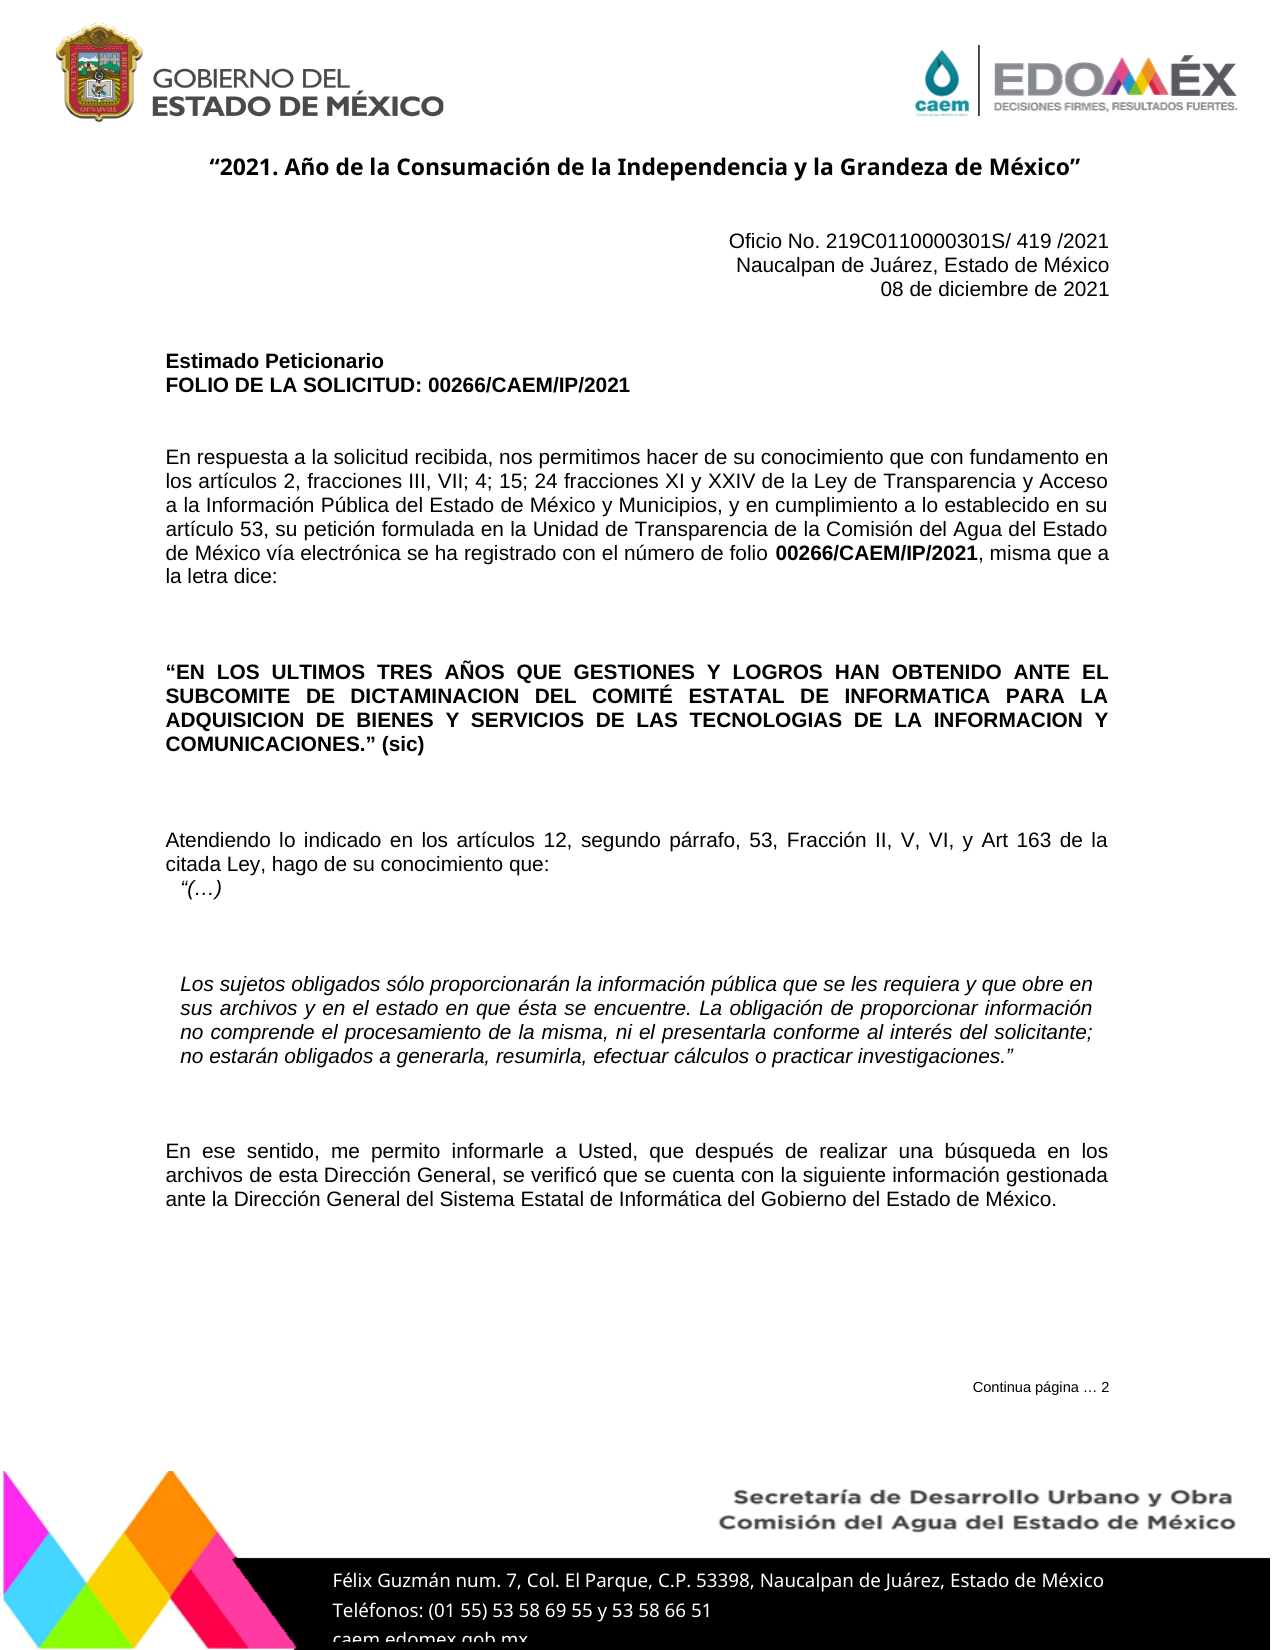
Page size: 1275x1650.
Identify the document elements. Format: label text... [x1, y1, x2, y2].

text Los sujetos obligados sólo proporcionarán la información pública que se les requiera y que obre en sus archivos y en el estado en que ésta se encuentre. La obligación de proporcionar información no comprende el procesamiento de la misma, ni el presentarla conforme al interés del solicitante; no estarán obligados a generarla, resumirla, efectuar cálculos o practicar investigaciones.” [180, 972, 1096, 1067]
text En respuesta a la solicitud recibida, nos permitimos hacer de su conocimiento que con fundamento en los artículos 2, fracciones III, VII; 4; 15; 24 fracciones XI y XXIV de la Ley de Transparencia y Acceso a la Información Pública del Estado de México y Municipios, y en cumplimiento a lo establecido en su artículo 53, su petición formulada en la Unidad de Transparencia de la Comisión del Agua del Estado de México vía electrónica se ha registrado con el número de folio 00266/CAEM/IP/2021, misma que a la letra dice: [165, 444, 1109, 588]
text “EN LOS ULTIMOS TRES AÑOS QUE GESTIONES Y LOGROS HAN OBTENIDO ANTE EL SUBCOMITE DE DICTAMINACION DEL COMITÉ ESTATAL DE INFORMATICA PARA LA ADQUISICION DE BIENES Y SERVICIOS DE LAS TECNOLOGIAS DE LA INFORMACION Y COMUNICACIONES.” (sic) [165, 660, 1109, 756]
text Atendiendo lo indicado en los artículos 12, segundo párrafo, 53, Fracción II, V, VI, y Art 163 de la citada Ley, hago de su conocimiento que: [165, 828, 1109, 876]
text Continua página … 2 [165, 1379, 1109, 1396]
picture [978, 45, 1237, 116]
text 08 de diciembre de 2021 [165, 277, 1109, 301]
picture [910, 48, 974, 120]
picture [2, 1471, 1270, 1650]
text Oficio No. 219C0110000301S/ 419 /2021 [165, 229, 1109, 253]
text En ese sentido, me permito informarle a Usted, que después de realizar una búsqueda en los archivos de esta Dirección General, se verificó que se cuenta con la siguiente información gestionada ante la Dirección General del Sistema Estatal de Informática del Gobierno del Estado de México. [165, 1139, 1109, 1211]
text “(…) [180, 876, 1096, 900]
text Estimado Peticionario [165, 349, 1109, 373]
picture [55, 23, 444, 122]
text Naucalpan de Juárez, Estado de México [165, 253, 1109, 277]
text FOLIO DE LA SOLICITUD: 00266/CAEM/IP/2021 [165, 373, 1109, 397]
